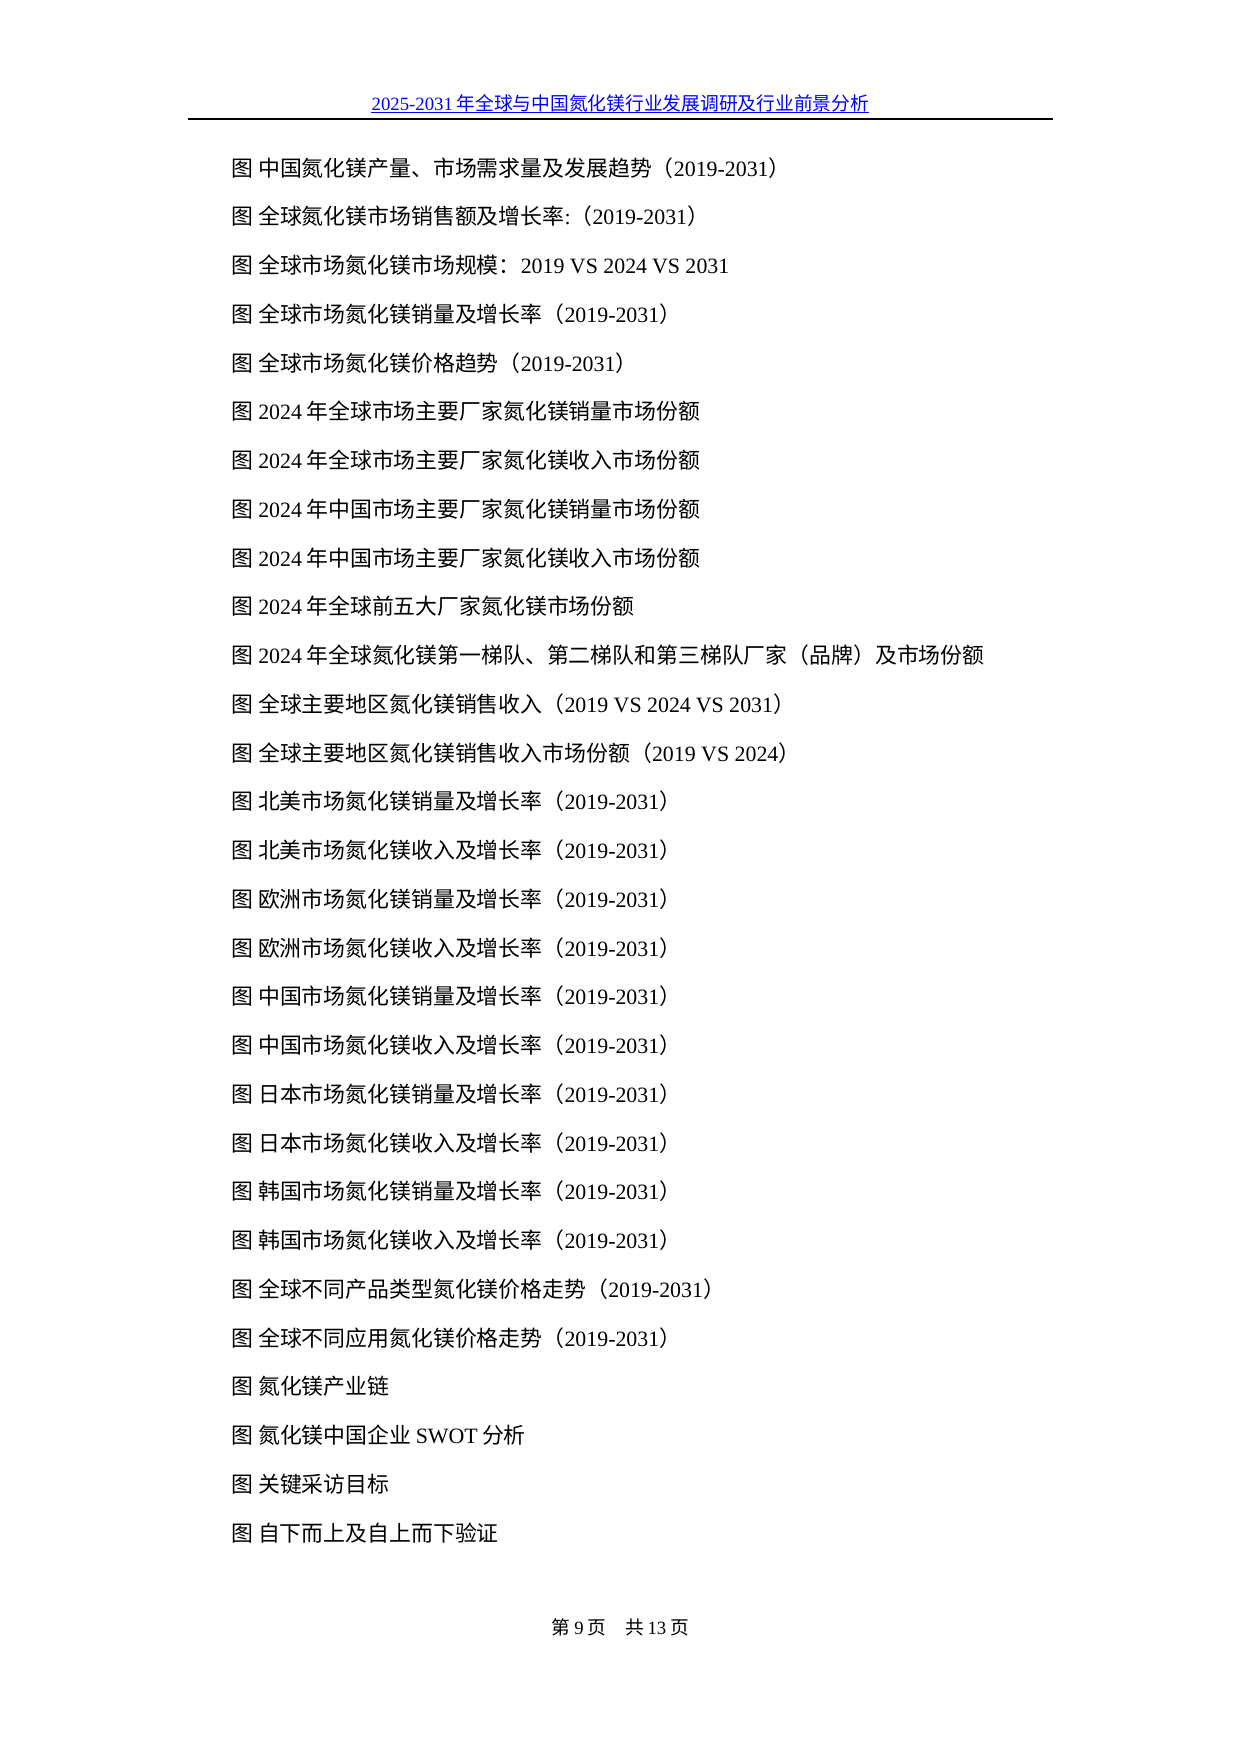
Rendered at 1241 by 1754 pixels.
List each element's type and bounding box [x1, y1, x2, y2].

text [187, 150, 1053, 1548]
